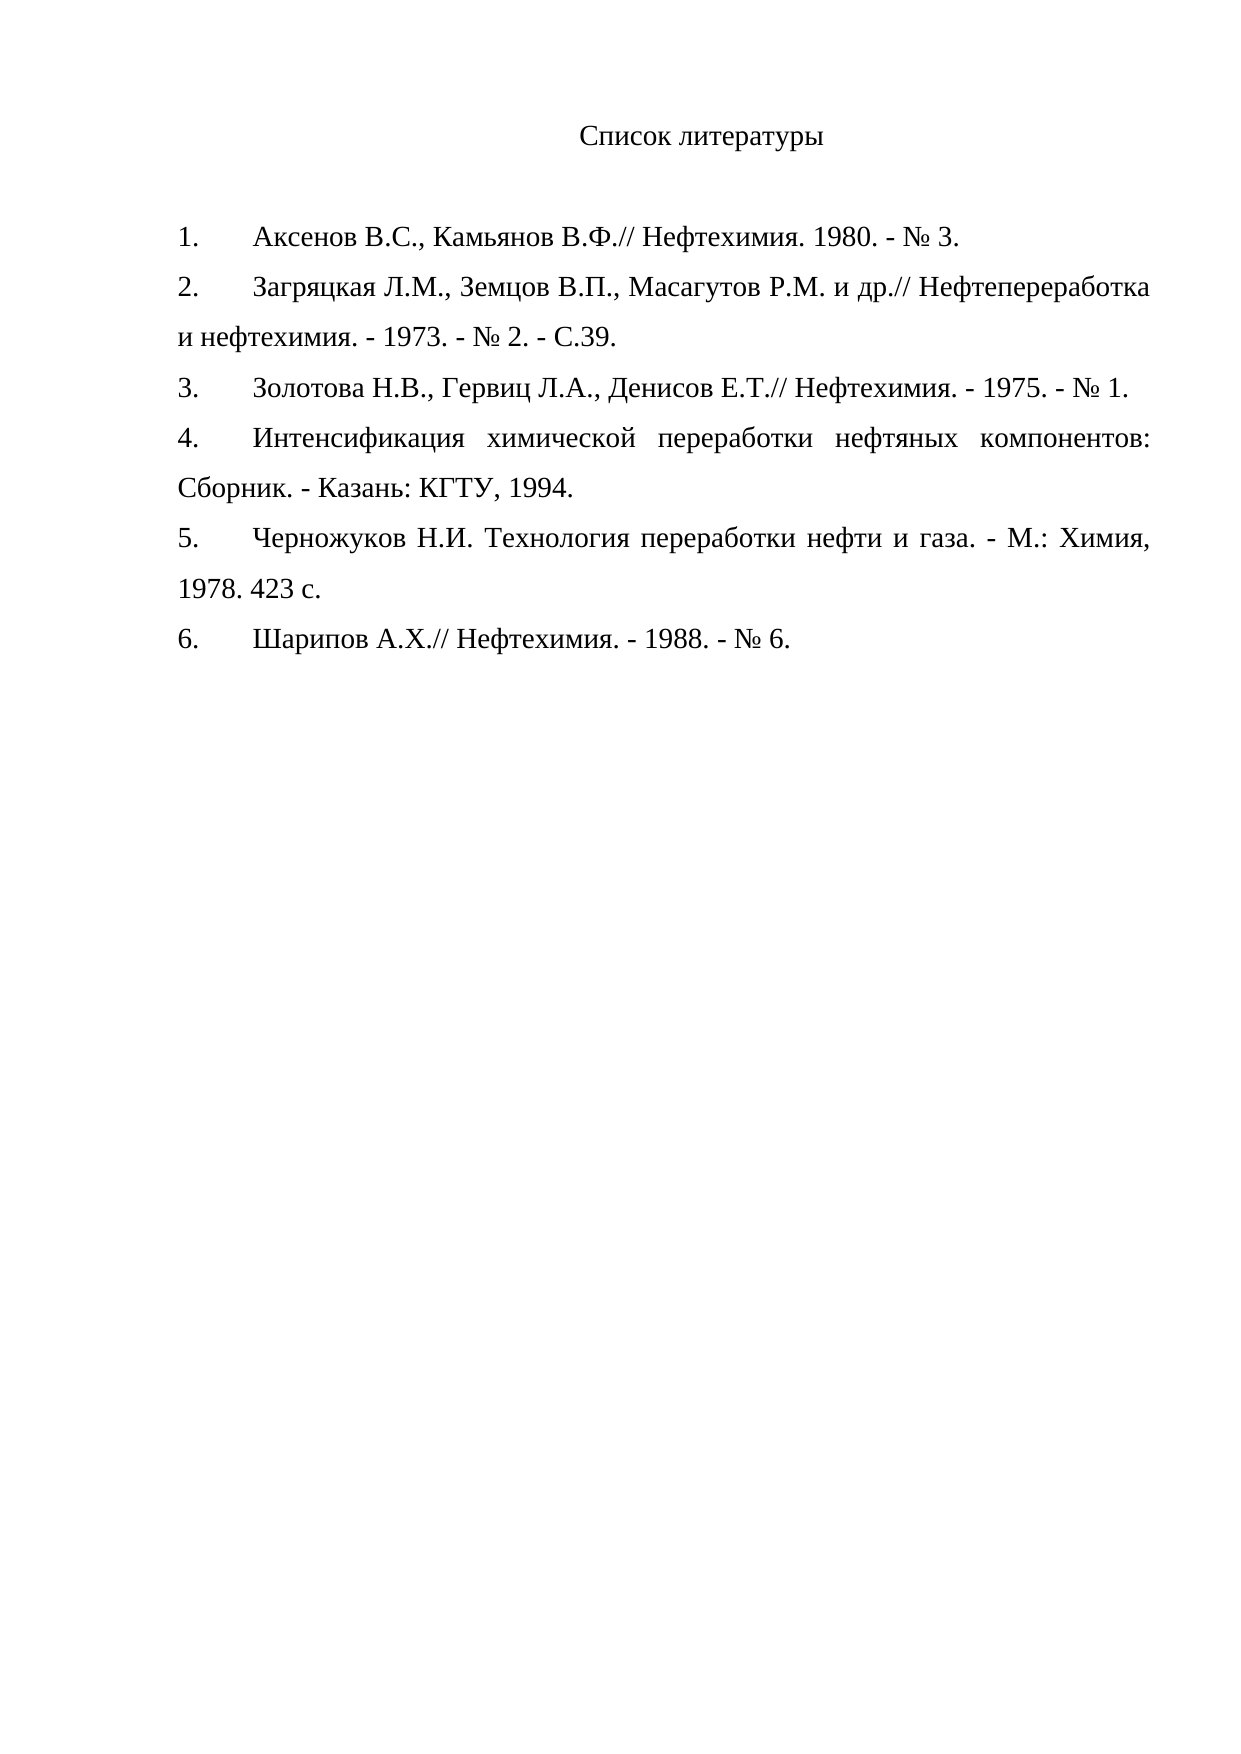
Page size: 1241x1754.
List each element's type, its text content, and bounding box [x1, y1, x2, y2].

text Список литературы [177, 118, 1152, 152]
list Интенсификация химической переработки нефтяных компонентов: Сборник. - Казань: КГТУ, 1994. [177, 420, 1152, 504]
list Золотова Н.В., Гервиц Л.А., Денисов Е.Т.// Нефтехимия. - 1975. - № 1. [177, 370, 1152, 403]
list Черножуков Н.И. Технология переработки нефти и газа. - М.: Химия, 1978. 423 с. [177, 521, 1152, 604]
list Загряцкая Л.М., Земцов В.П., Масагутов Р.М. и др.// Нефтепереработка и нефтехимия. - 1973. - № 2. - С.39. [177, 269, 1152, 353]
list Аксенов В.С., Камьянов В.Ф.// Нефтехимия. 1980. - № 3. [177, 219, 1152, 252]
list Шарипов А.Х.// Нефтехимия. - 1988. - № 6. [177, 621, 1152, 655]
